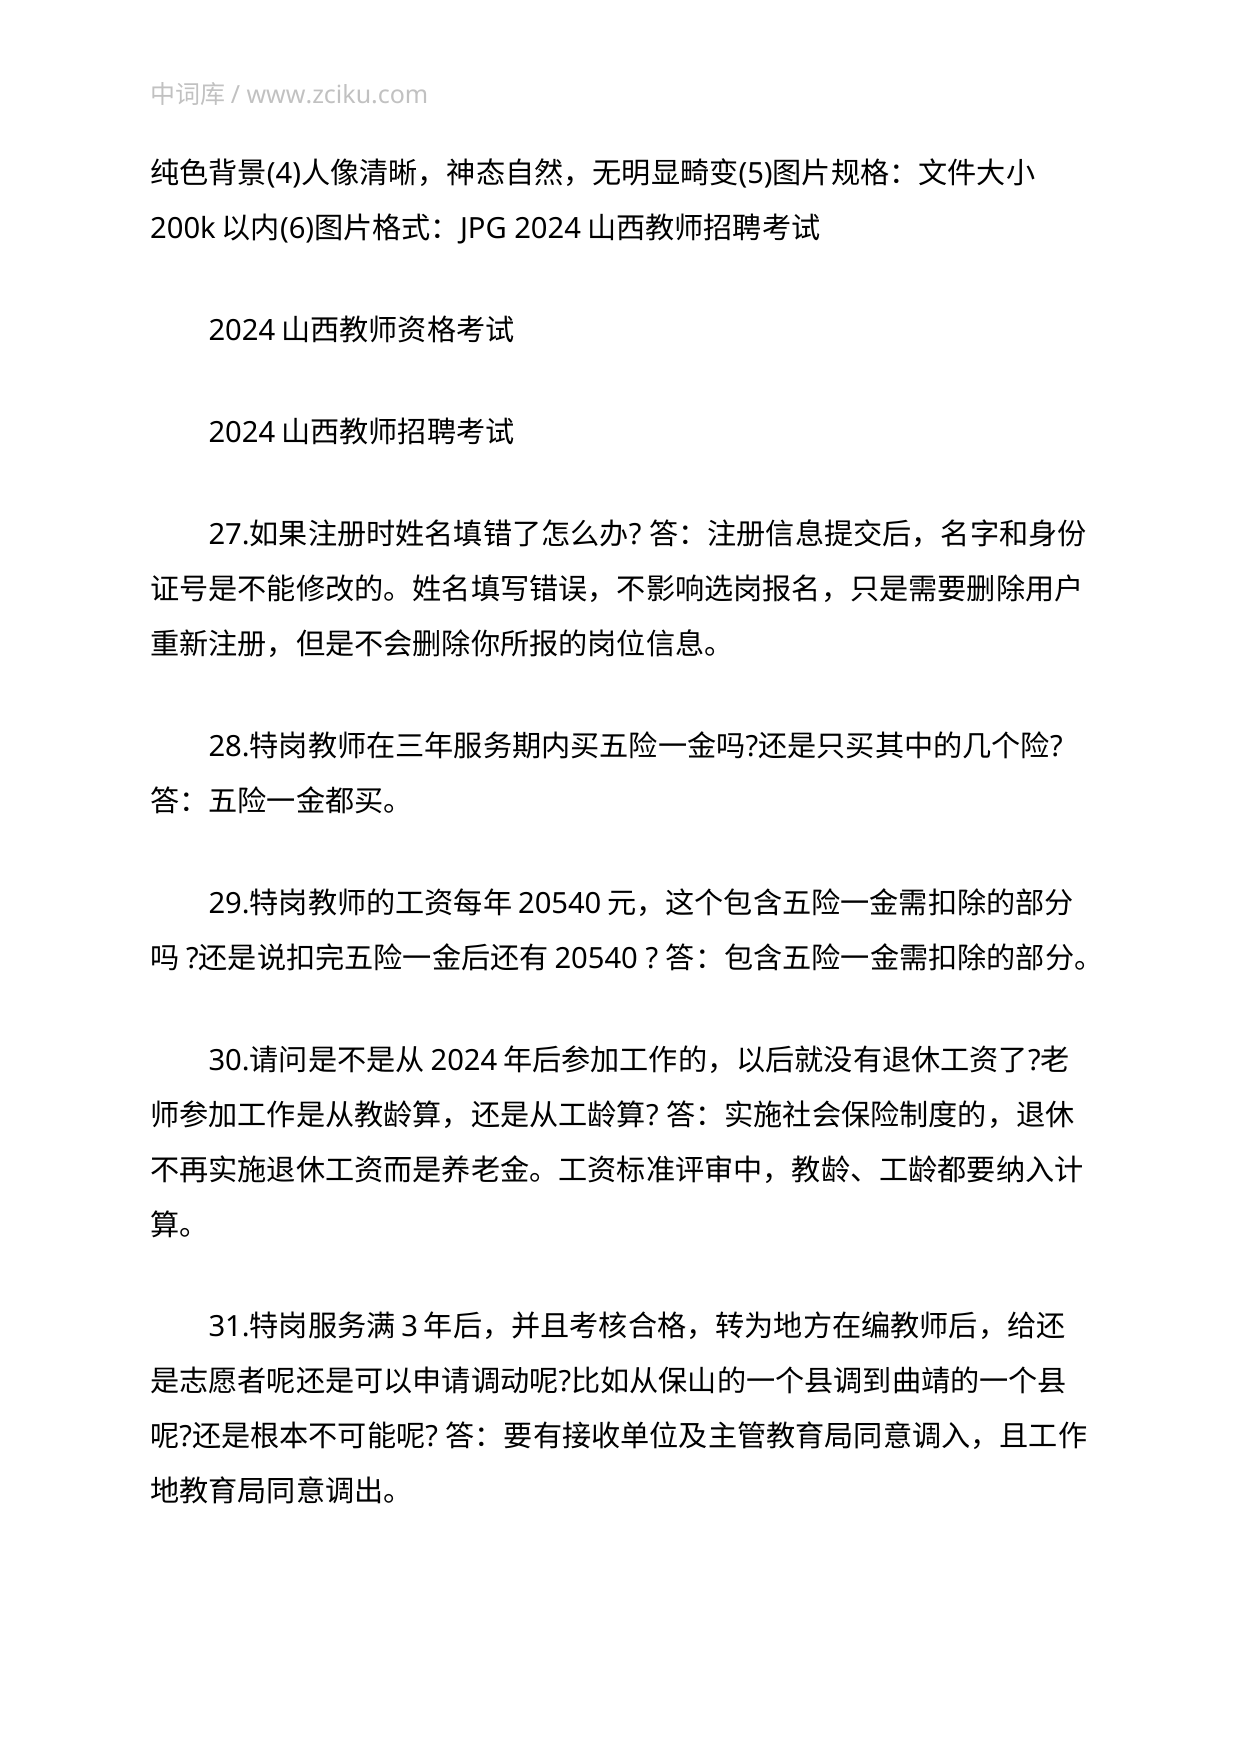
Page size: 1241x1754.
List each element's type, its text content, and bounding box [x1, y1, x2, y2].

text 31.特岗服务满3年后，并且考核合格，转为地方在编教师后，给还是志愿者呢还是可以申请调动呢?比如从保山的一个县调到曲靖的一个县呢?还是根本不可能呢? 答：要有接收单位及主管教育局同意调入，且工作地教育局同意调出。 [150, 1303, 1090, 1510]
text 2024山西教师招聘考试 [150, 409, 1090, 451]
text 29.特岗教师的工资每年20540元，这个包含五险一金需扣除的部分吗 ?还是说扣完五险一金后还有20540 ? 答：包含五险一金需扣除的部分。 [150, 879, 1090, 977]
text 30.请问是不是从2024年后参加工作的，以后就没有退休工资了?老师参加工作是从教龄算，还是从工龄算? 答：实施社会保险制度的，退休不再实施退休工资而是养老金。工资标准评审中，教龄、工龄都要纳入计算。 [150, 1036, 1090, 1243]
text 2024山西教师资格考试 [150, 307, 1090, 349]
text 27.如果注册时姓名填错了怎么办? 答：注册信息提交后，名字和身份证号是不能修改的。姓名填写错误，不影响选岗报名，只是需要删除用户重新注册，但是不会删除你所报的岗位信息。 [150, 511, 1090, 663]
text 28.特岗教师在三年服务期内买五险一金吗?还是只买其中的几个险? 答：五险一金都买。 [150, 723, 1090, 820]
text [150, 150, 1090, 247]
